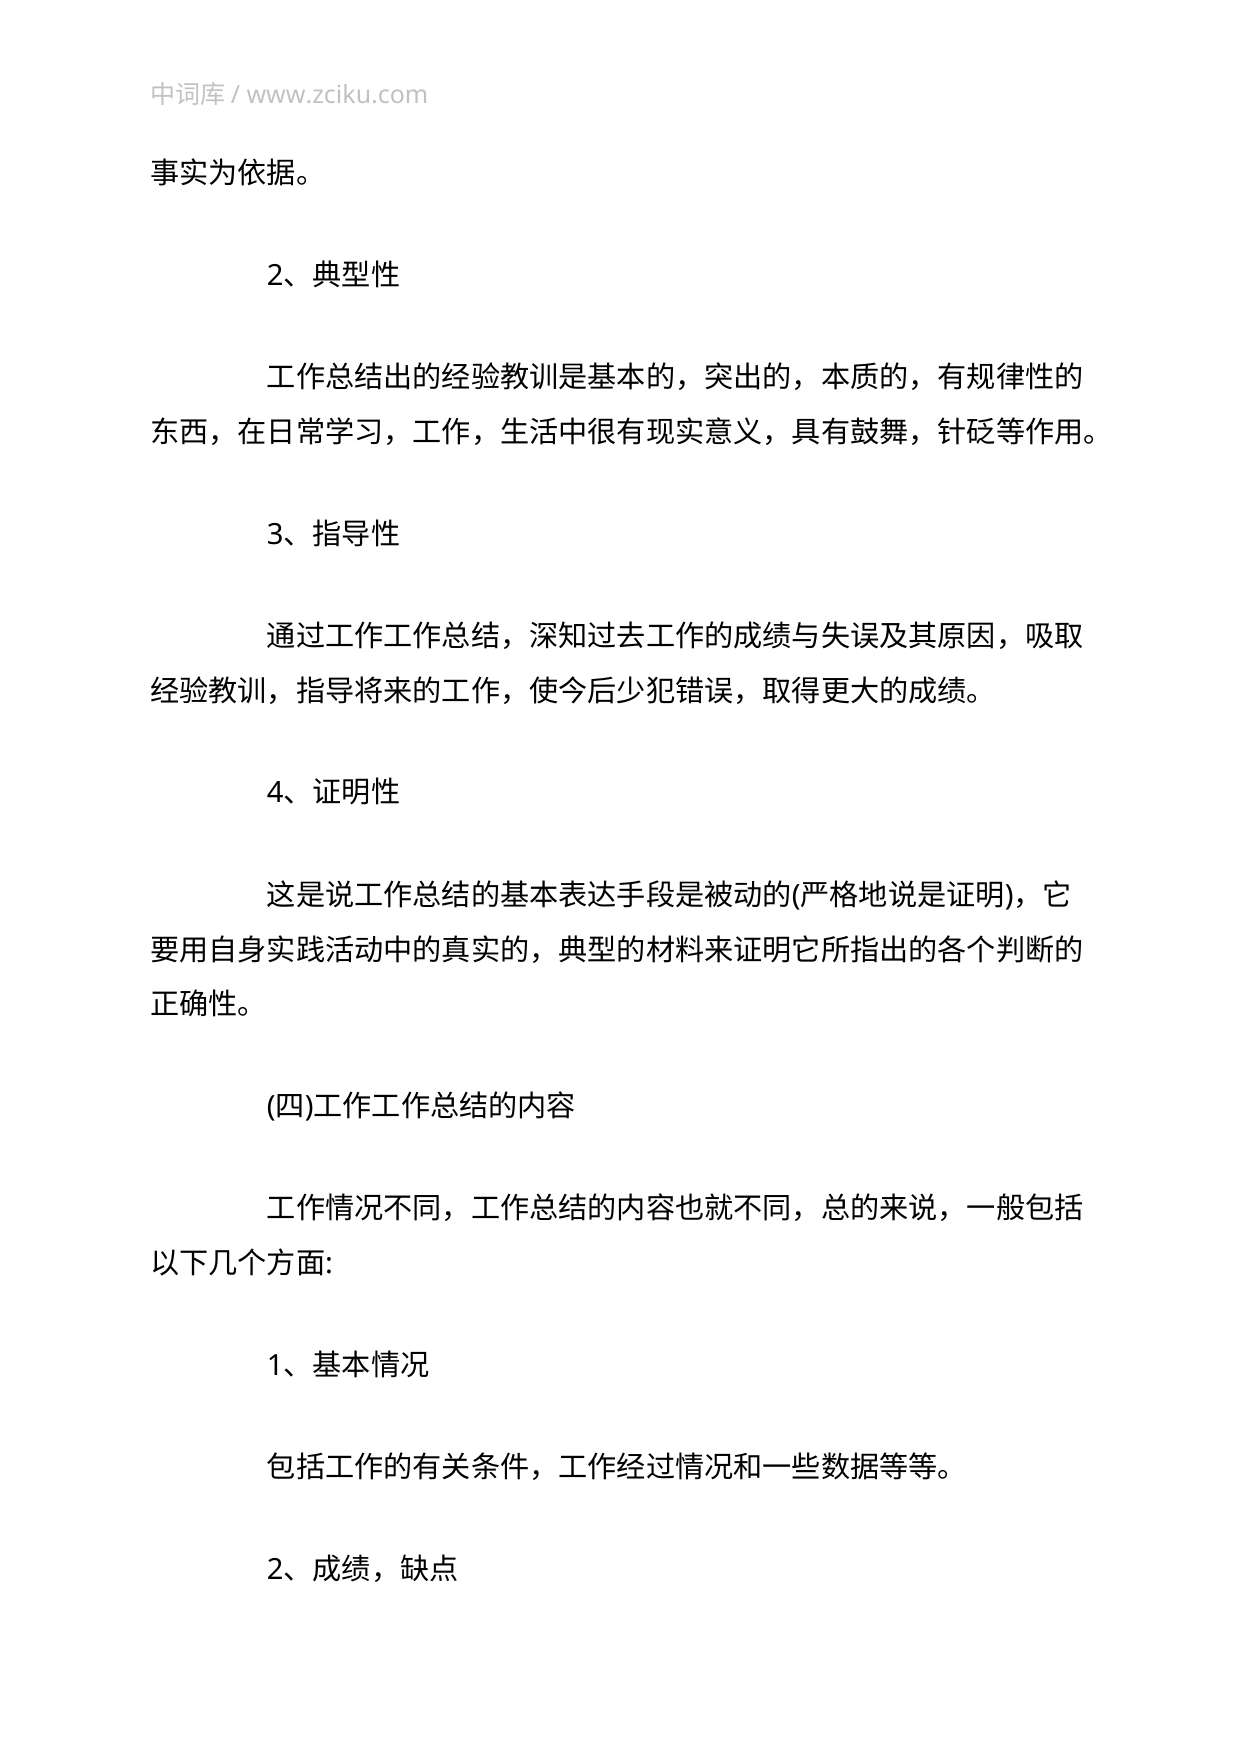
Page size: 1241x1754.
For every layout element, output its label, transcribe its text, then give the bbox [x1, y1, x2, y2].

text 2、典型性 [150, 252, 1090, 294]
text 3、指导性 [150, 510, 1090, 553]
text 1、基本情况 [150, 1342, 1090, 1384]
text 通过工作工作总结，深知过去工作的成绩与失误及其原因，吸取经验教训，指导将来的工作，使今后少犯错误，取得更大的成绩。 [150, 612, 1090, 709]
text 4、证明性 [150, 769, 1090, 811]
text 2、成绩，缺点 [150, 1545, 1090, 1588]
text (四)工作工作总结的内容 [150, 1083, 1090, 1125]
text 这是说工作总结的基本表达手段是被动的(严格地说是证明)，它要用自身实践活动中的真实的，典型的材料来证明它所指出的各个判断的正确性。 [150, 871, 1090, 1023]
text 工作总结出的经验教训是基本的，突出的，本质的，有规律性的东西，在日常学习，工作，生活中很有现实意义，具有鼓舞，针砭等作用。 [150, 354, 1090, 451]
text 包括工作的有关条件，工作经过情况和一些数据等等。 [150, 1443, 1090, 1486]
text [150, 150, 1090, 192]
text 工作情况不同，工作总结的内容也就不同，总的来说，一般包括以下几个方面: [150, 1185, 1090, 1282]
